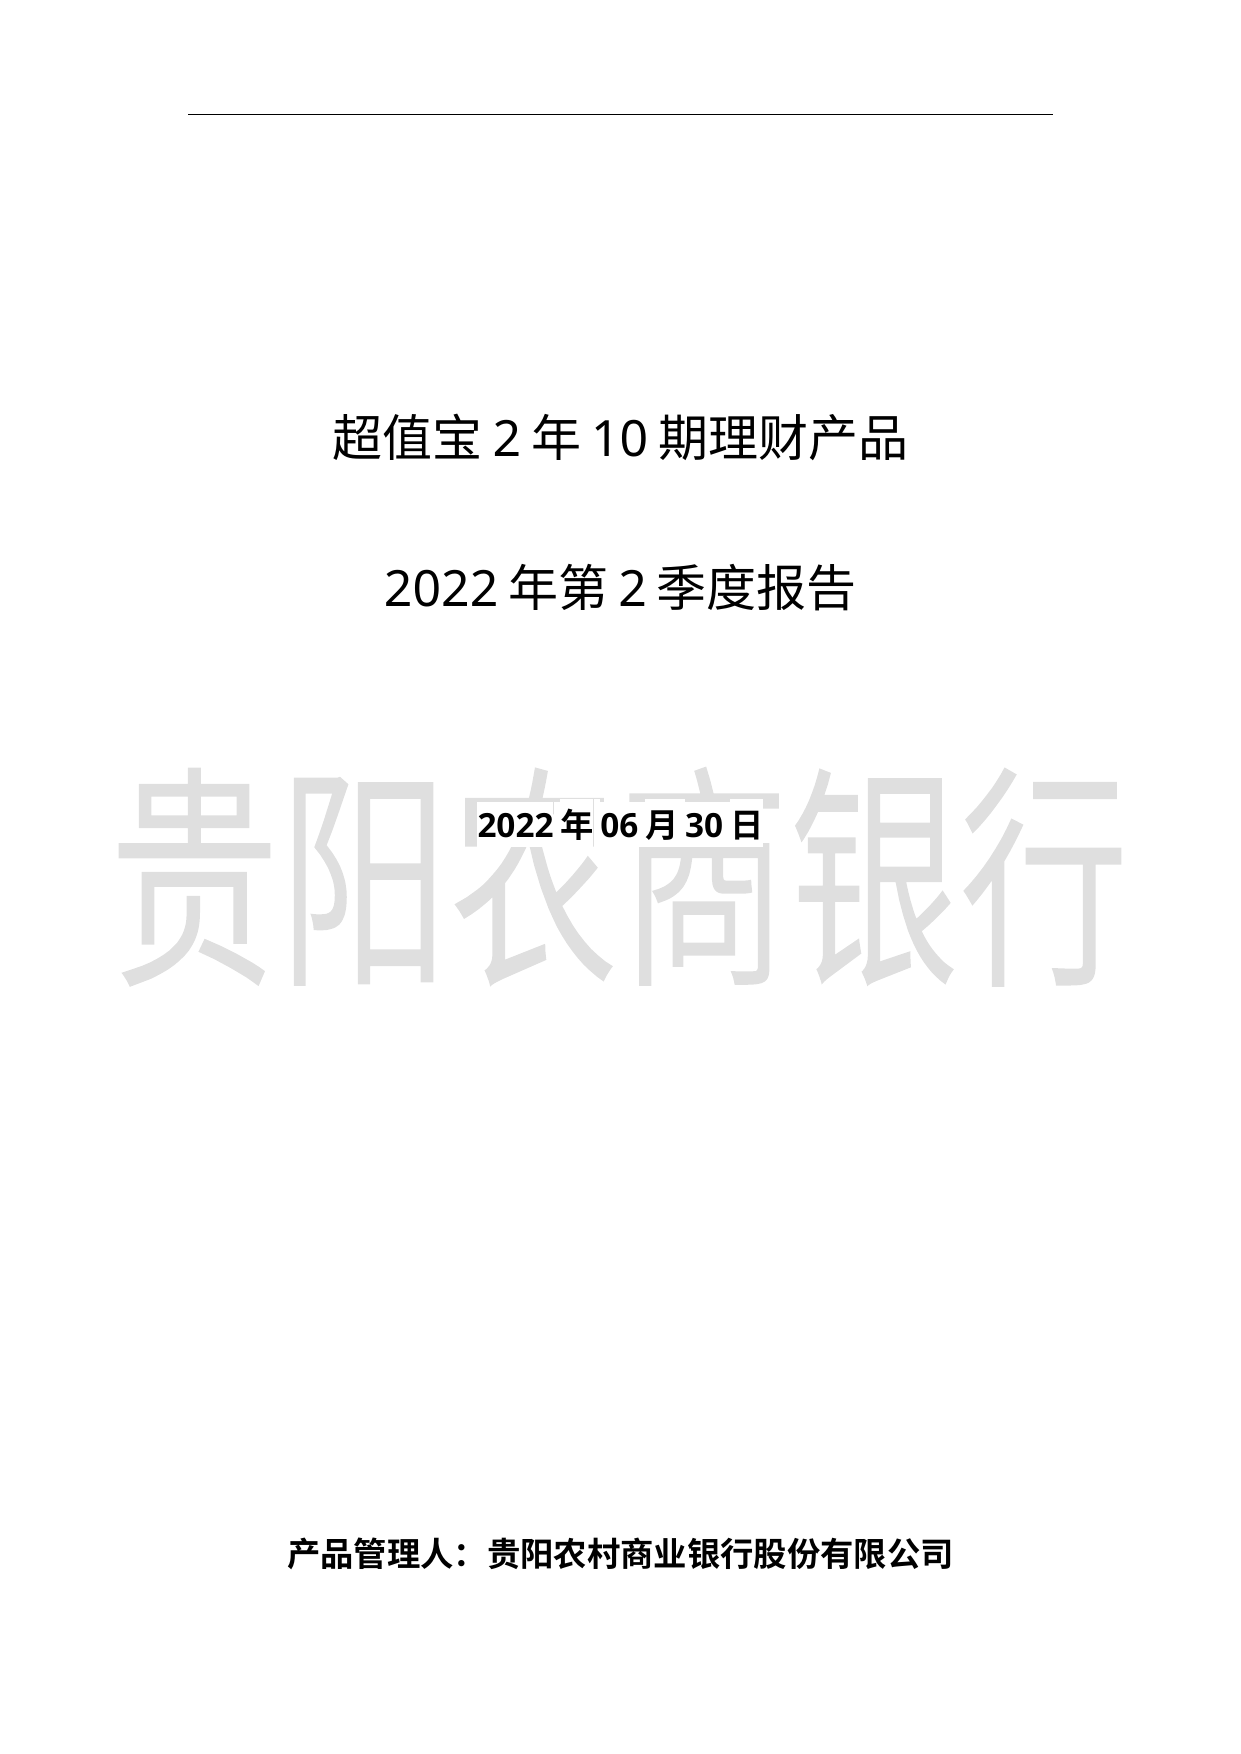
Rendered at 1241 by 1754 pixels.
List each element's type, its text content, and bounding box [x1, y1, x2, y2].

text 超值宝2年10期理财产品 [187, 386, 1053, 484]
text 2022年06月30日 [187, 790, 1053, 855]
text 产品管理人：贵阳农村商业银行股份有限公司 [187, 1519, 1053, 1584]
text 2022年第2季度报告 [187, 536, 1053, 634]
